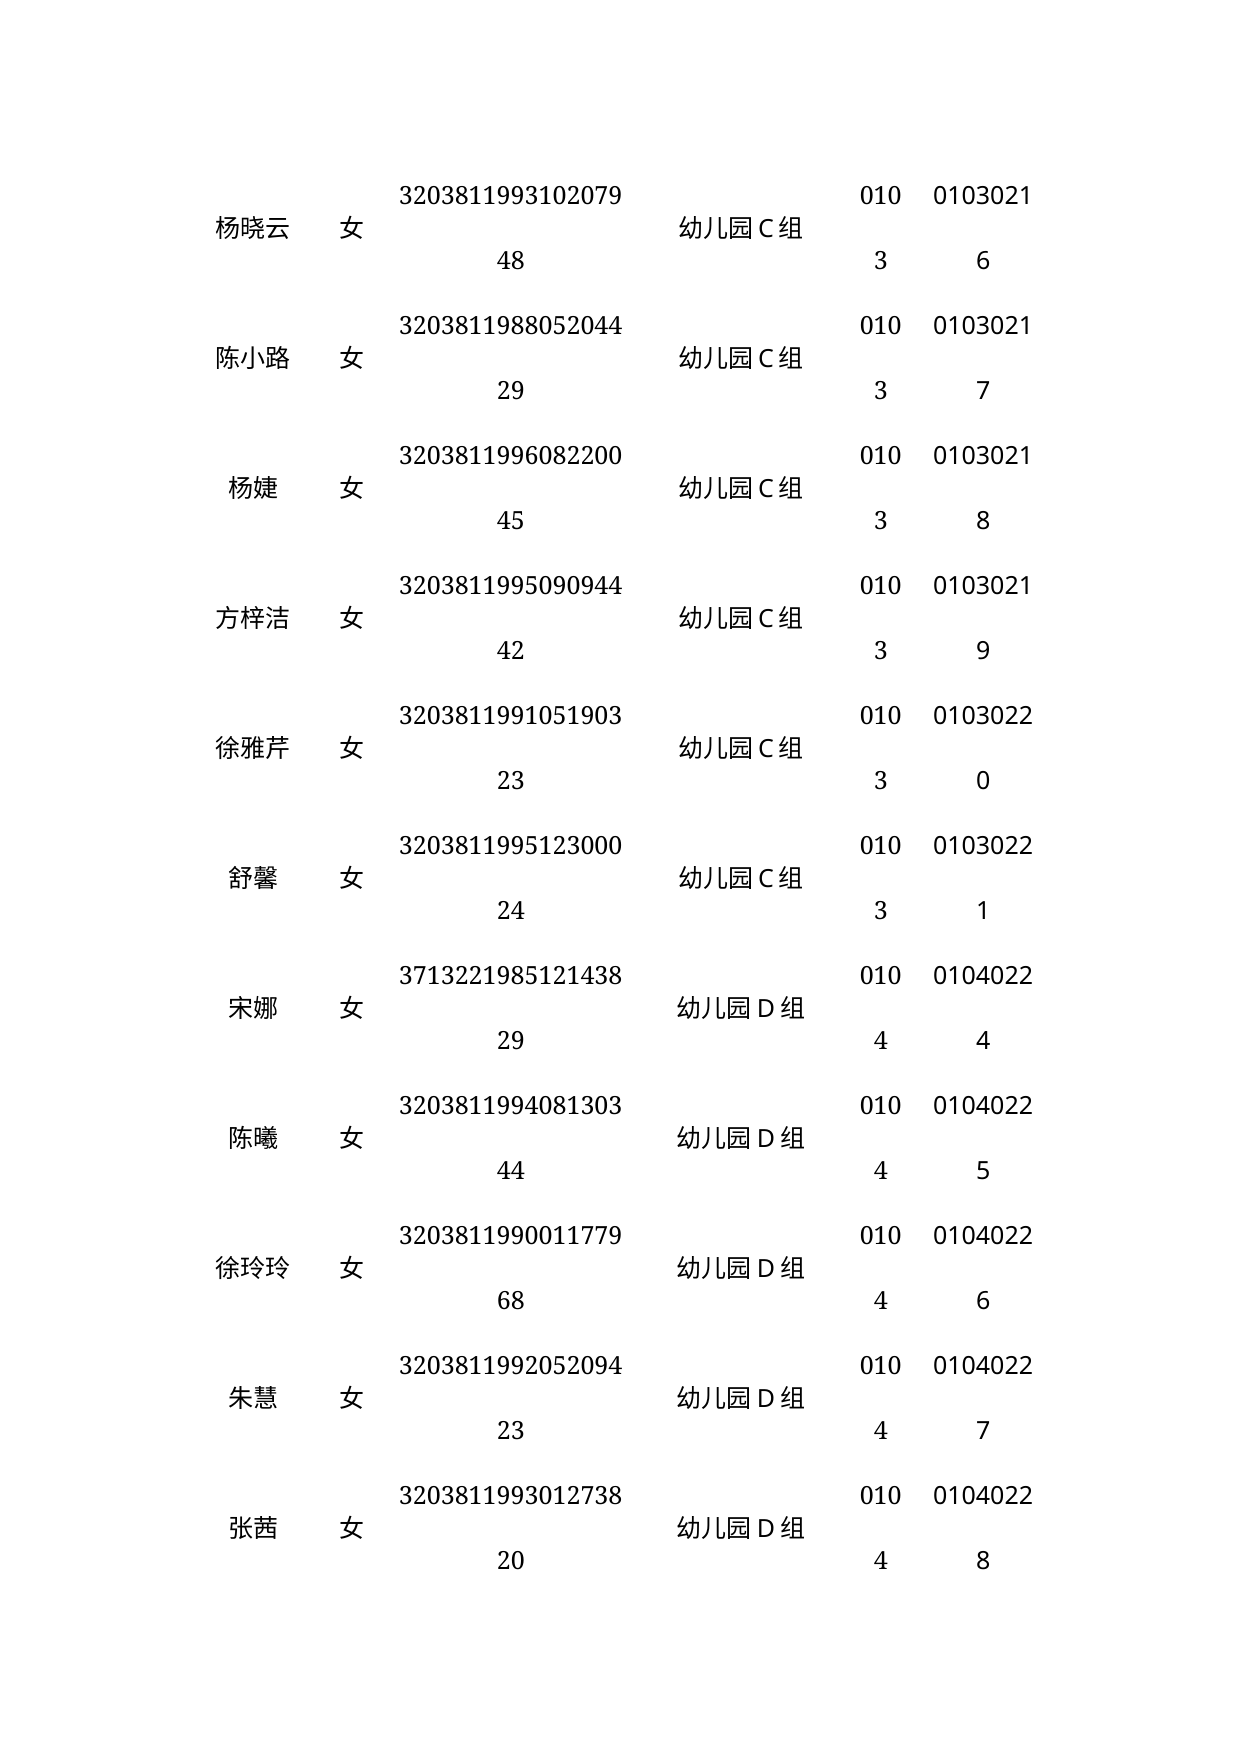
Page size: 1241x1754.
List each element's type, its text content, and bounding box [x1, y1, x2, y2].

table_cell 女 [319, 812, 384, 942]
table_cell 幼儿园D组 [637, 1202, 844, 1332]
table_cell 0104 [845, 1072, 916, 1202]
table_cell 幼儿园C组 [637, 552, 844, 682]
table_cell 方梓洁 [188, 552, 319, 682]
table_cell 0103 [845, 422, 916, 552]
table_cell 徐雅芹 [188, 682, 319, 812]
table_cell 0104 [845, 1332, 916, 1462]
table_cell 0104 [845, 1462, 916, 1592]
table_cell 320381198805204429 [384, 292, 637, 422]
table_cell 舒馨 [188, 812, 319, 942]
table_cell 0104 [845, 942, 916, 1072]
table_cell 0103 [845, 162, 916, 292]
table_cell 320381199512300024 [384, 812, 637, 942]
table_cell 女 [319, 292, 384, 422]
table_cell 01030221 [916, 812, 1049, 942]
table_cell 01040225 [916, 1072, 1049, 1202]
table_cell 女 [319, 1332, 384, 1462]
table_cell 幼儿园D组 [637, 1332, 844, 1462]
table_cell 0104 [845, 1202, 916, 1332]
table_cell 杨晓云 [188, 162, 319, 292]
table_cell 0103 [845, 682, 916, 812]
table_cell 320381199105190323 [384, 682, 637, 812]
table_cell 01040226 [916, 1202, 1049, 1332]
table_cell 320381199509094442 [384, 552, 637, 682]
table_cell 01030217 [916, 292, 1049, 422]
table_cell 320381199608220045 [384, 422, 637, 552]
table_cell 01030216 [916, 162, 1049, 292]
table_cell 01040228 [916, 1462, 1049, 1592]
table_cell 女 [319, 1462, 384, 1592]
table_cell 0103 [845, 552, 916, 682]
table_cell 01030218 [916, 422, 1049, 552]
table_cell 320381199408130344 [384, 1072, 637, 1202]
table_cell 女 [319, 422, 384, 552]
table_cell 0103 [845, 292, 916, 422]
table_cell 幼儿园C组 [637, 812, 844, 942]
table_cell 杨婕 [188, 422, 319, 552]
table_cell 女 [319, 1072, 384, 1202]
table_cell 320381199205209423 [384, 1332, 637, 1462]
table_cell 幼儿园C组 [637, 292, 844, 422]
table_cell 幼儿园D组 [637, 1462, 844, 1592]
table_cell 幼儿园C组 [637, 162, 844, 292]
table_cell 徐玲玲 [188, 1202, 319, 1332]
table_cell 朱慧 [188, 1332, 319, 1462]
table_cell 01040227 [916, 1332, 1049, 1462]
table_cell 幼儿园D组 [637, 942, 844, 1072]
table_cell 张茜 [188, 1462, 319, 1592]
table_cell 陈小路 [188, 292, 319, 422]
table_cell 320381199310207948 [384, 162, 637, 292]
table_cell 幼儿园C组 [637, 682, 844, 812]
table_cell 01030220 [916, 682, 1049, 812]
table_cell 女 [319, 552, 384, 682]
table_cell 371322198512143829 [384, 942, 637, 1072]
table_cell 320381199301273820 [384, 1462, 637, 1592]
table_cell 幼儿园C组 [637, 422, 844, 552]
table_cell 320381199001177968 [384, 1202, 637, 1332]
table_cell 陈曦 [188, 1072, 319, 1202]
table_cell 幼儿园D组 [637, 1072, 844, 1202]
table_cell 女 [319, 1202, 384, 1332]
table_cell 女 [319, 162, 384, 292]
table_cell 女 [319, 942, 384, 1072]
table_cell 宋娜 [188, 942, 319, 1072]
table_cell 01040224 [916, 942, 1049, 1072]
table_cell 0103 [845, 812, 916, 942]
table_cell 01030219 [916, 552, 1049, 682]
table_cell 女 [319, 682, 384, 812]
